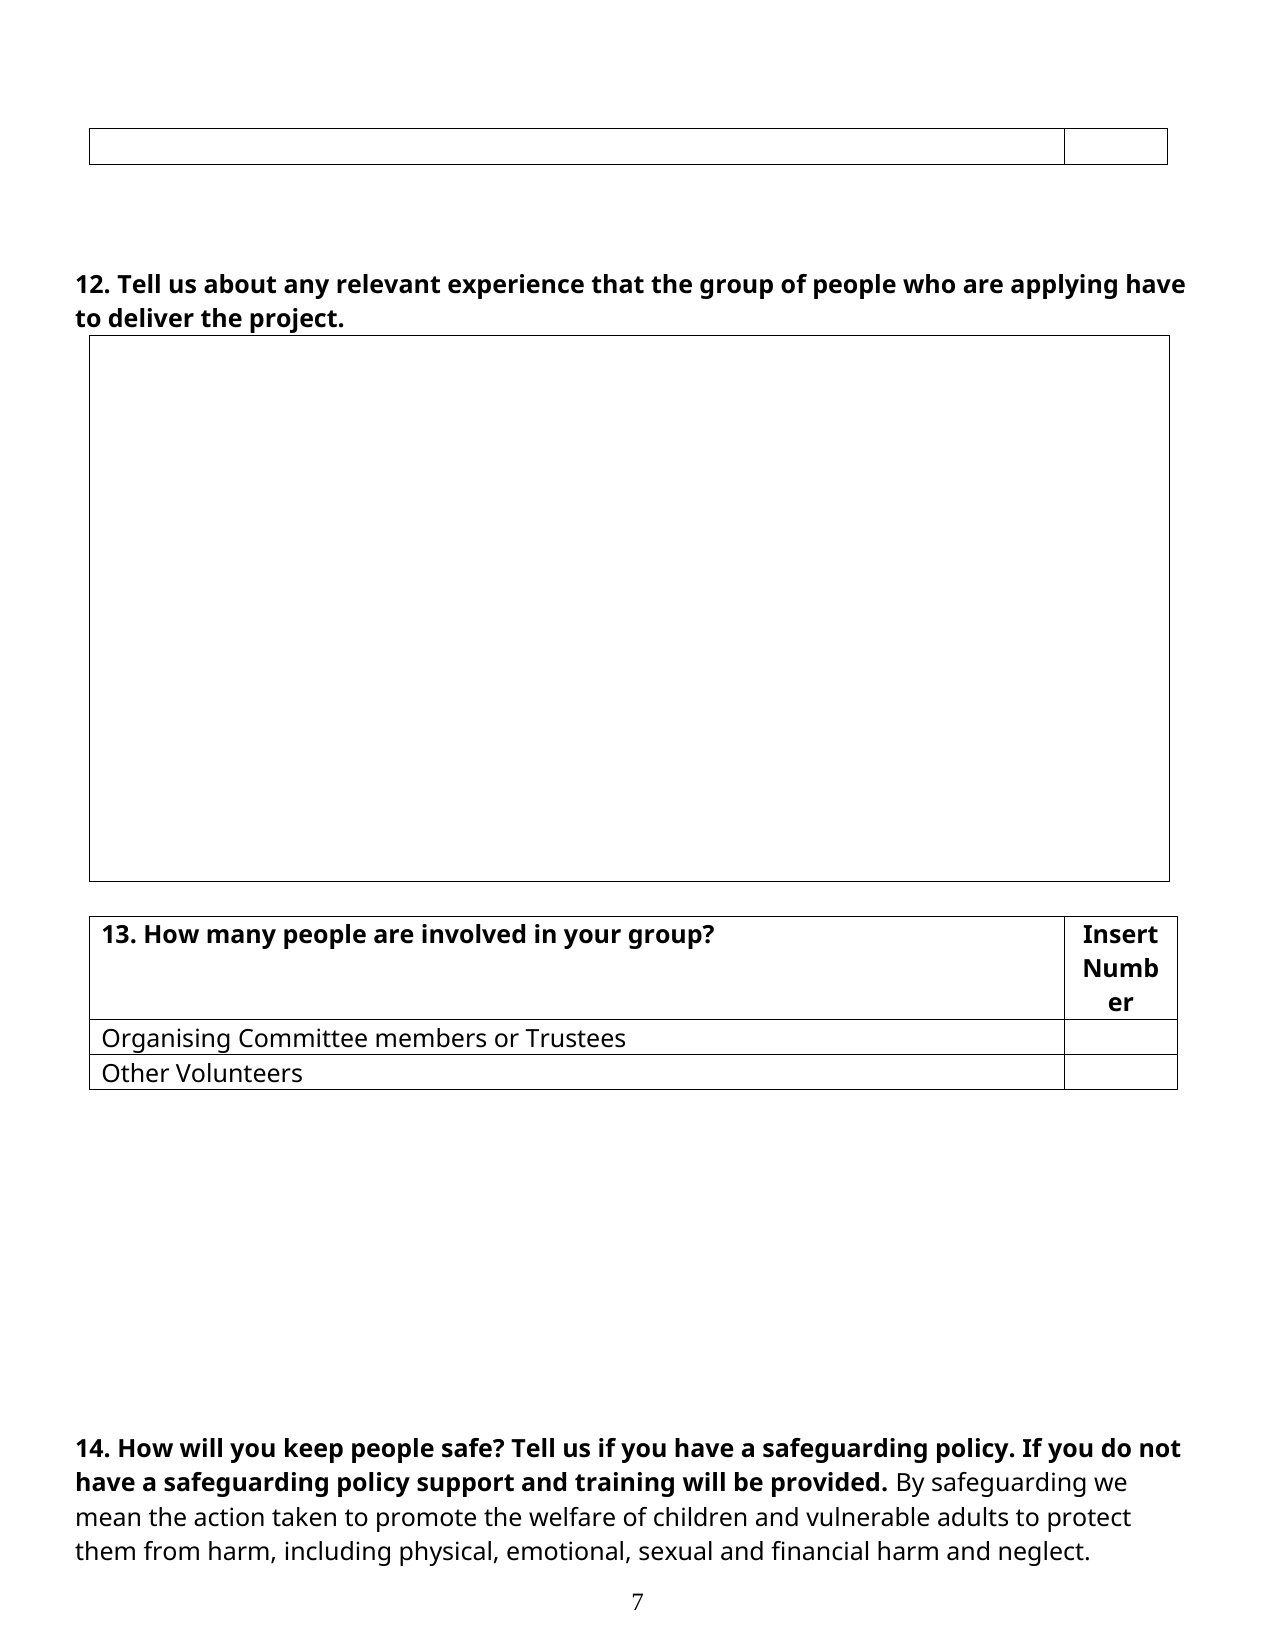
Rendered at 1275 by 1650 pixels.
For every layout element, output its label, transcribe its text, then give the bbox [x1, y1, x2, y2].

table_header 13. How many people are involved in your group? [90, 917, 1064, 1019]
table_header Insert Number [1065, 917, 1177, 1019]
table_cell [1065, 1020, 1177, 1054]
table_cell [1065, 129, 1167, 163]
table_cell [1065, 1055, 1177, 1089]
table_cell Organising Committee members or Trustees [90, 1020, 1064, 1054]
text 14. How will you keep people safe? Tell us if you have a safeguarding policy. If you do not have a safeguarding policy support and training will be provided. By safeguarding we mean the action taken to promote the welfare of children and vulnerable adults to protect them from harm, including physical, emotional, sexual and financial harm and neglect. [75, 1431, 1200, 1567]
table_cell Other Volunteers [90, 1055, 1064, 1089]
text 12. Tell us about any relevant experience that the group of people who are applying have to deliver the project. [75, 267, 1200, 335]
table_header [90, 336, 1169, 881]
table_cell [90, 129, 1064, 163]
